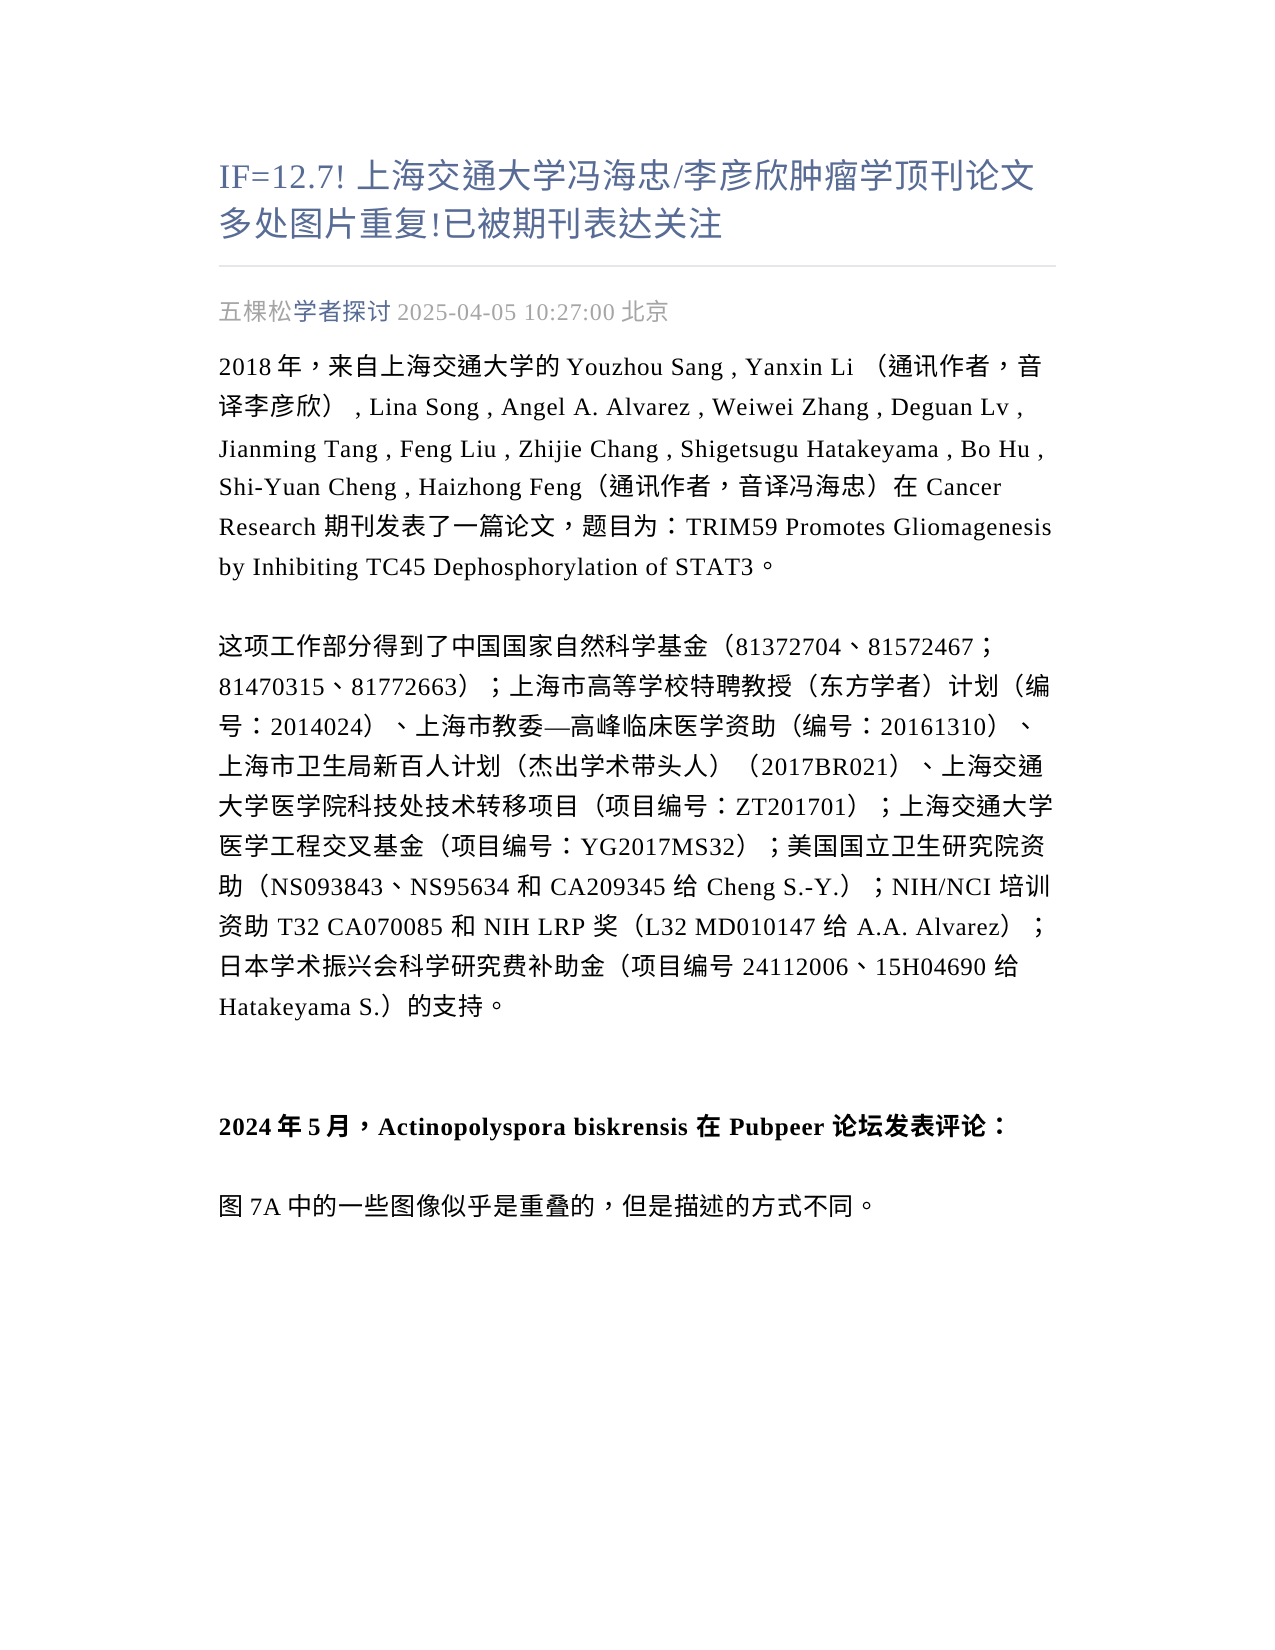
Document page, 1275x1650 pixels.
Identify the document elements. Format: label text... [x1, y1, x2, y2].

title IF=12.7! 上海交通大学冯海忠/李彦欣肿瘤学顶刊论文多处图片重复!已被期刊表达关注 [219, 150, 1056, 265]
text 图7A中的一些图像似乎是重叠的，但是描述的方式不同。 [219, 1182, 1056, 1222]
text 2024年5月，Actinopolyspora biskrensis 在 Pubpeer 论坛发表评论： [219, 1102, 1056, 1142]
list 五棵松学者探讨2025-04-05 10:27:00北京 [219, 287, 1056, 327]
text 这项工作部分得到了中国国家自然科学基金（81372704、81572467；81470315、81772663）；上海市高等学校特聘教授（东方学者）计划（编号：2014024）、上海市教委—高峰临床医学资助（编号：20161310）、上海市卫生局新百人计划（杰出学术带头人）（2017BR021）、上海交通大学医学院科技处技术转移项目（项目编号：ZT201701）；上海交通大学医学工程交叉基金（项目编号：YG2017MS32）；美国国立卫生研究院资助（NS093843、NS95634 和 CA209345 给 Cheng S.-Y.）；NIH/NCI 培训资助 T32 CA070085 和 NIH LRP 奖（L32 MD010147 给 A.A. Alvarez）；日本学术振兴会科学研究费补助金（项目编号 24112006、15H04690 给 Hatakeyama S.）的支持。 [219, 622, 1056, 1022]
text 2018年，来自上海交通大学的Youzhou Sang , Yanxin Li （通讯作者，音译李彦欣） , Lina Song , Angel A. Alvarez , Weiwei Zhang , Deguan Lv , Jianming Tang , Feng Liu , Zhijie Chang , Shigetsugu Hatakeyama , Bo Hu , Shi-Yuan Cheng , Haizhong Feng（通讯作者，音译冯海忠）在 Cancer Research 期刊发表了一篇论文，题目为：TRIM59 Promotes Gliomagenesis by Inhibiting TC45 Dephosphorylation of STAT3。 [219, 342, 1056, 582]
